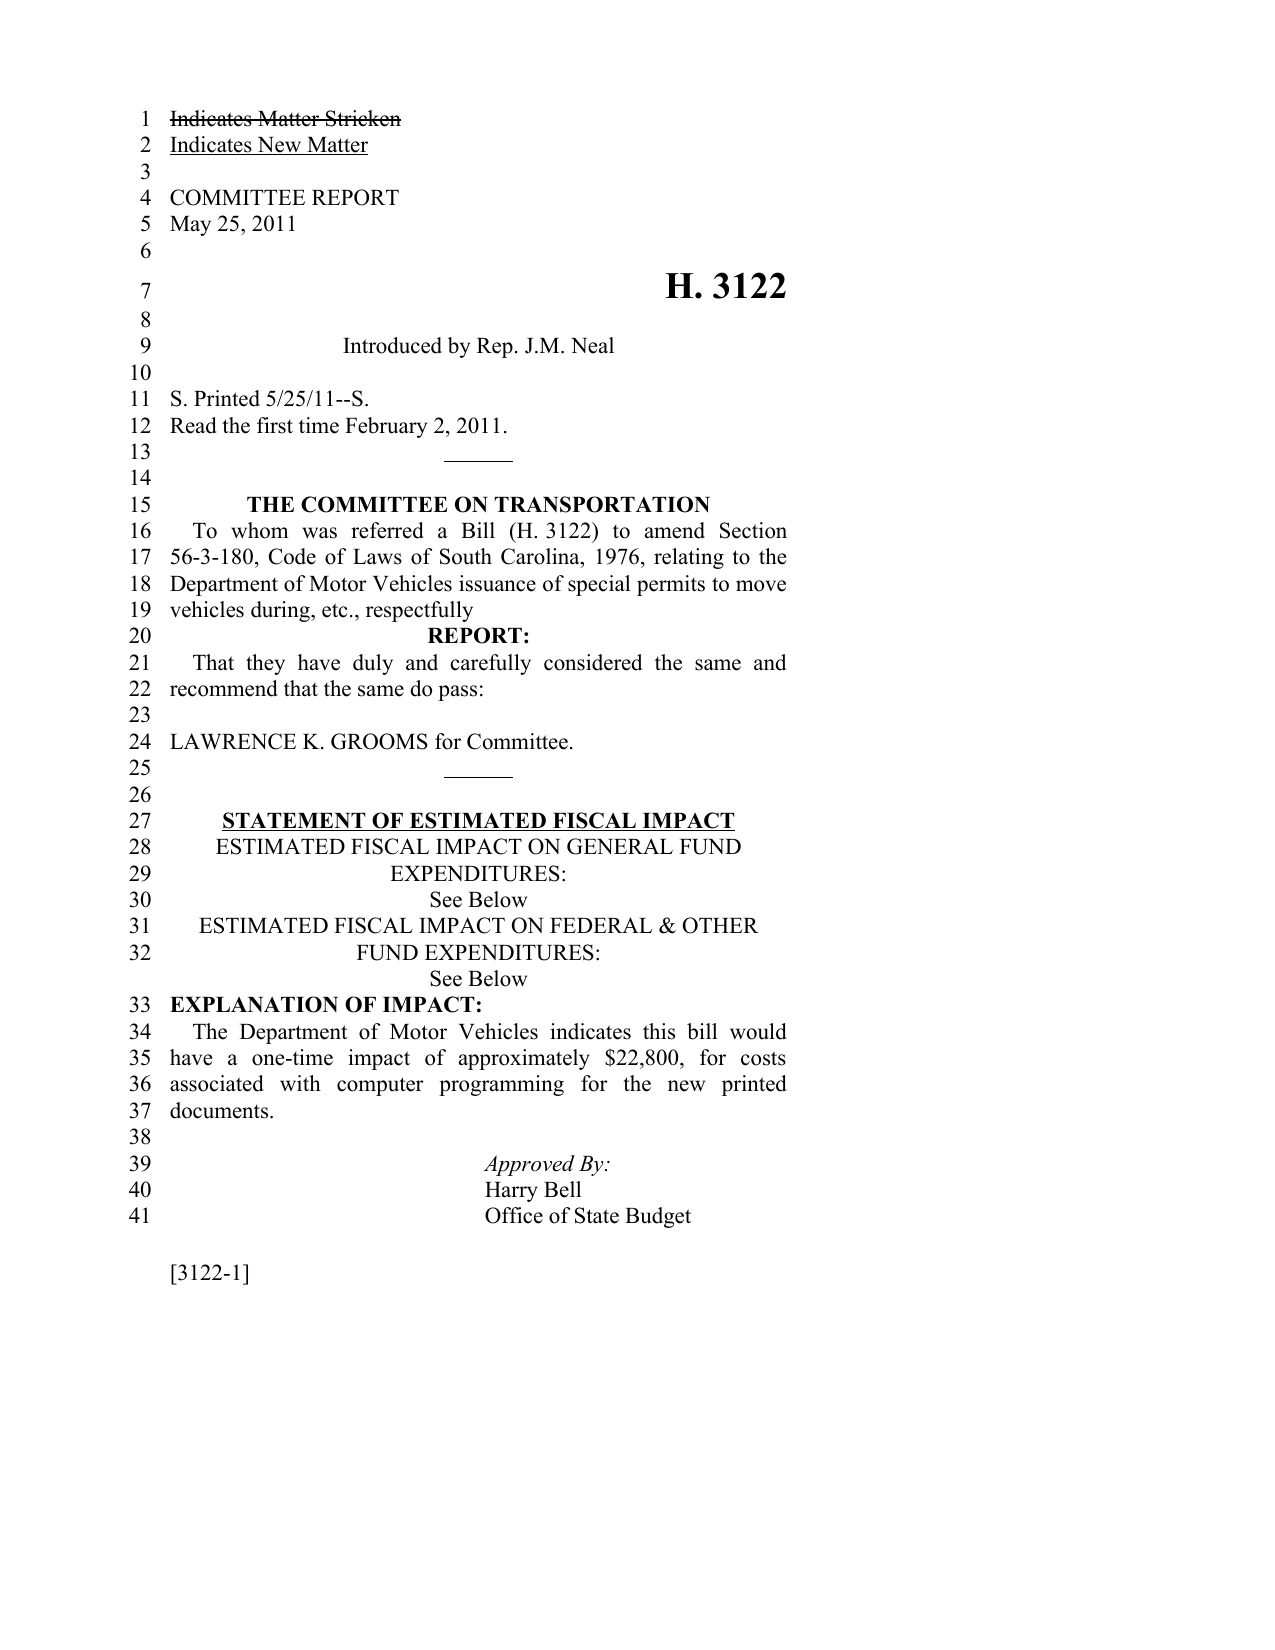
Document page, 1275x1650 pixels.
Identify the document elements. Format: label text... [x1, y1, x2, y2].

text The Department of Motor Vehicles indicates this bill would have a one-time impact of approximately $22,800, for costs associated with computer programming for the new printed documents. [169, 1018, 787, 1123]
text To whom was referred a Bill (H. 3122) to amend Section 56-3-180, Code of Laws of South Carolina, 1976, relating to the Department of Motor Vehicles issuance of special permits to move vehicles during, etc., respectfully [169, 517, 787, 622]
text Indicates New Matter [169, 131, 787, 158]
text COMMITTEE REPORT [169, 184, 787, 210]
text ESTIMATED FISCAL IMPACT ON GENERAL FUND EXPENDITURES: [169, 833, 787, 886]
text Office of State Budget [169, 1202, 787, 1229]
text EXPLANATION OF IMPACT: [169, 991, 787, 1018]
text Harry Bell [169, 1176, 787, 1202]
text May 25, 2011 [169, 210, 787, 237]
text Introduced by Rep. J.M. Neal [169, 333, 787, 359]
text Approved By: [169, 1149, 787, 1176]
text S. Printed 5/25/11--S. [169, 385, 787, 412]
text Read the first time February 2, 2011. [169, 412, 787, 438]
text REPORT: [169, 622, 787, 649]
text LAWRENCE K. GROOMS for Committee. [169, 728, 787, 754]
text That they have duly and carefully considered the same and recommend that the same do pass: [169, 649, 787, 702]
text ESTIMATED FISCAL IMPACT ON FEDERAL & OTHER FUND EXPENDITURES: [169, 912, 787, 965]
text See Below [169, 965, 787, 991]
text See Below [169, 886, 787, 912]
text THE COMMITTEE ON TRANSPORTATION [169, 491, 787, 517]
text H. 3122 [169, 263, 787, 306]
text STATEMENT OF ESTIMATED FISCAL IMPACT [169, 807, 787, 833]
text Indicates Matter Stricken [169, 105, 787, 131]
